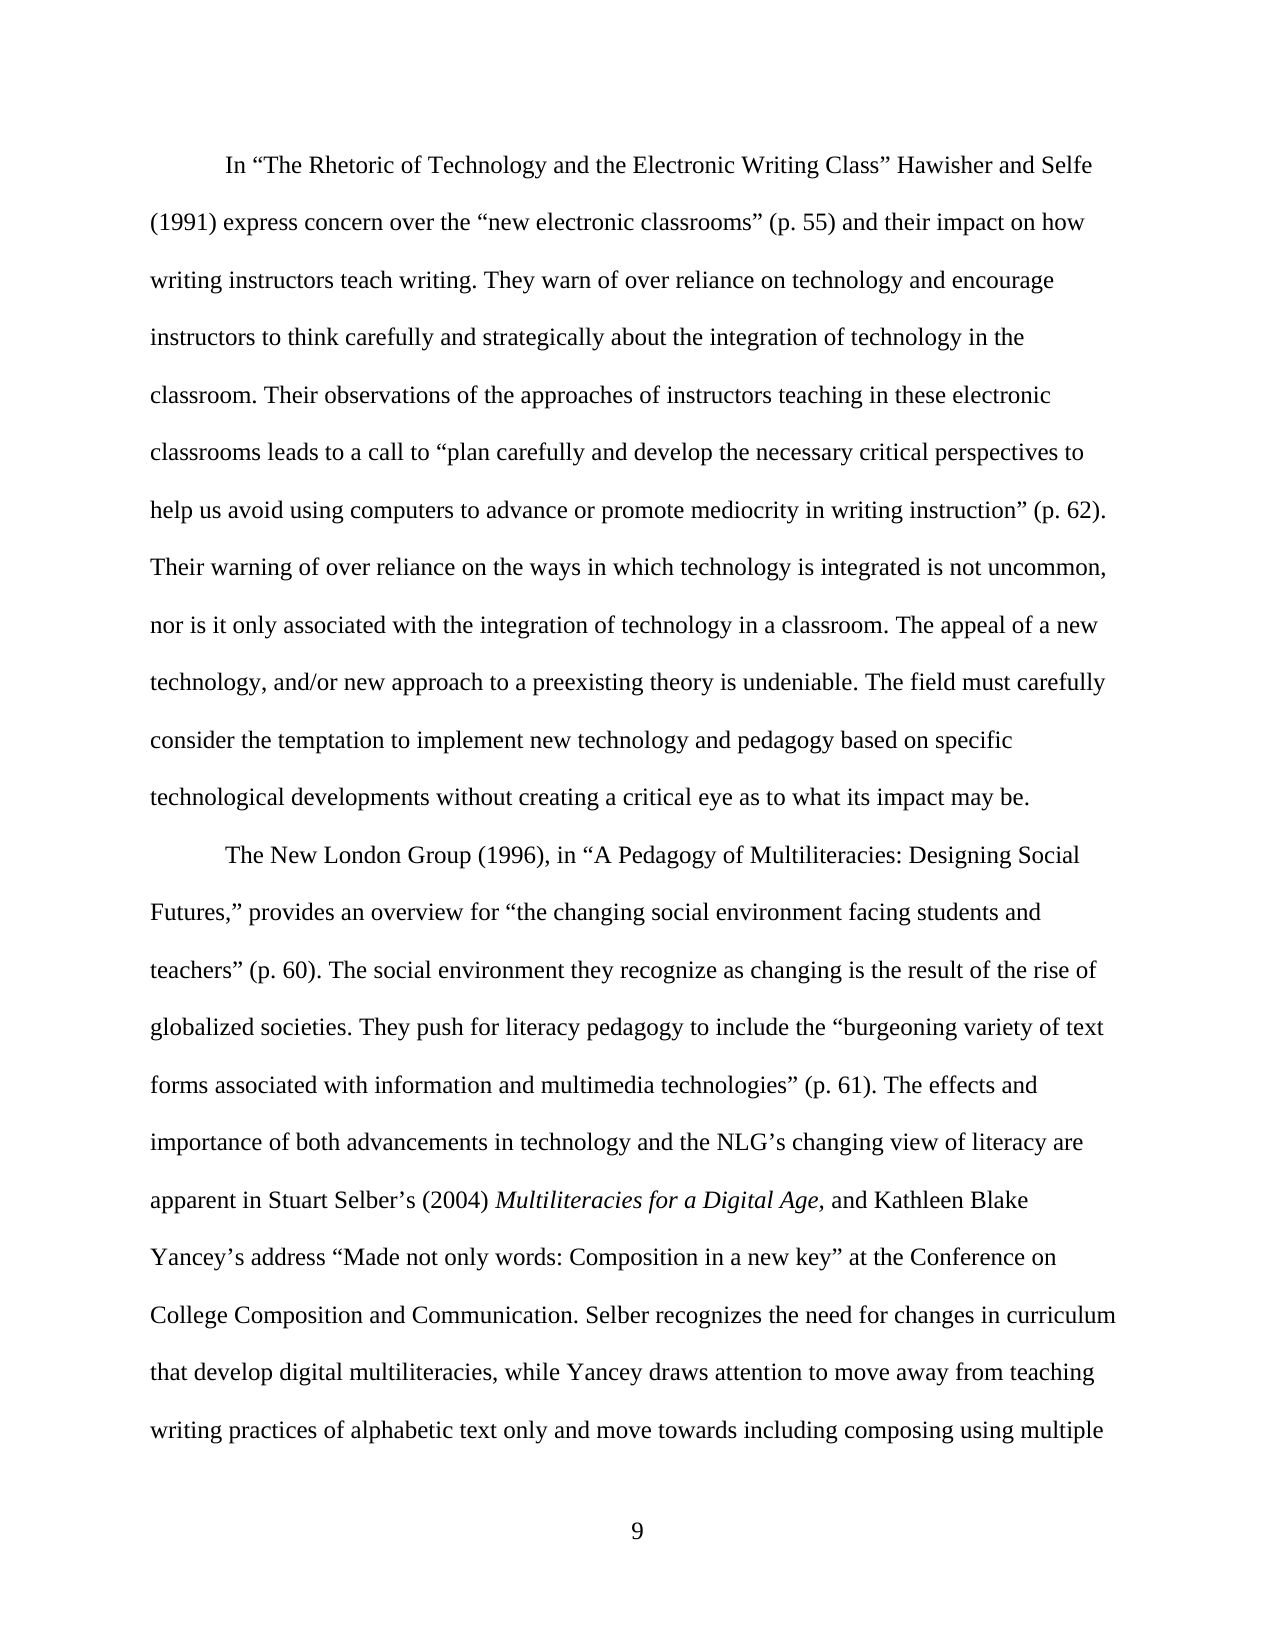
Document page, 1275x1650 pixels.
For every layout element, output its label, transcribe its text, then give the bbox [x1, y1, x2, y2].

text In “The Rhetoric of Technology and the Electronic Writing Class” Hawisher and Selfe (1991) express concern over the “new electronic classrooms” (p. 55) and their impact on how writing instructors teach writing. They warn of over reliance on technology and encourage instructors to think carefully and strategically about the integration of technology in the classroom. Their observations of the approaches of instructors teaching in these electronic classrooms leads to a call to “plan carefully and develop the necessary critical perspectives to help us avoid using computers to advance or promote mediocrity in writing instruction” (p. 62). Their warning of over reliance on the ways in which technology is integrated is not uncommon, nor is it only associated with the integration of technology in a classroom. The appeal of a new technology, and/or new approach to a preexisting theory is undeniable. The field must carefully consider the temptation to implement new technology and pedagogy based on specific technological developments without creating a critical eye as to what its impact may be. [150, 150, 1125, 811]
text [150, 840, 1125, 1444]
